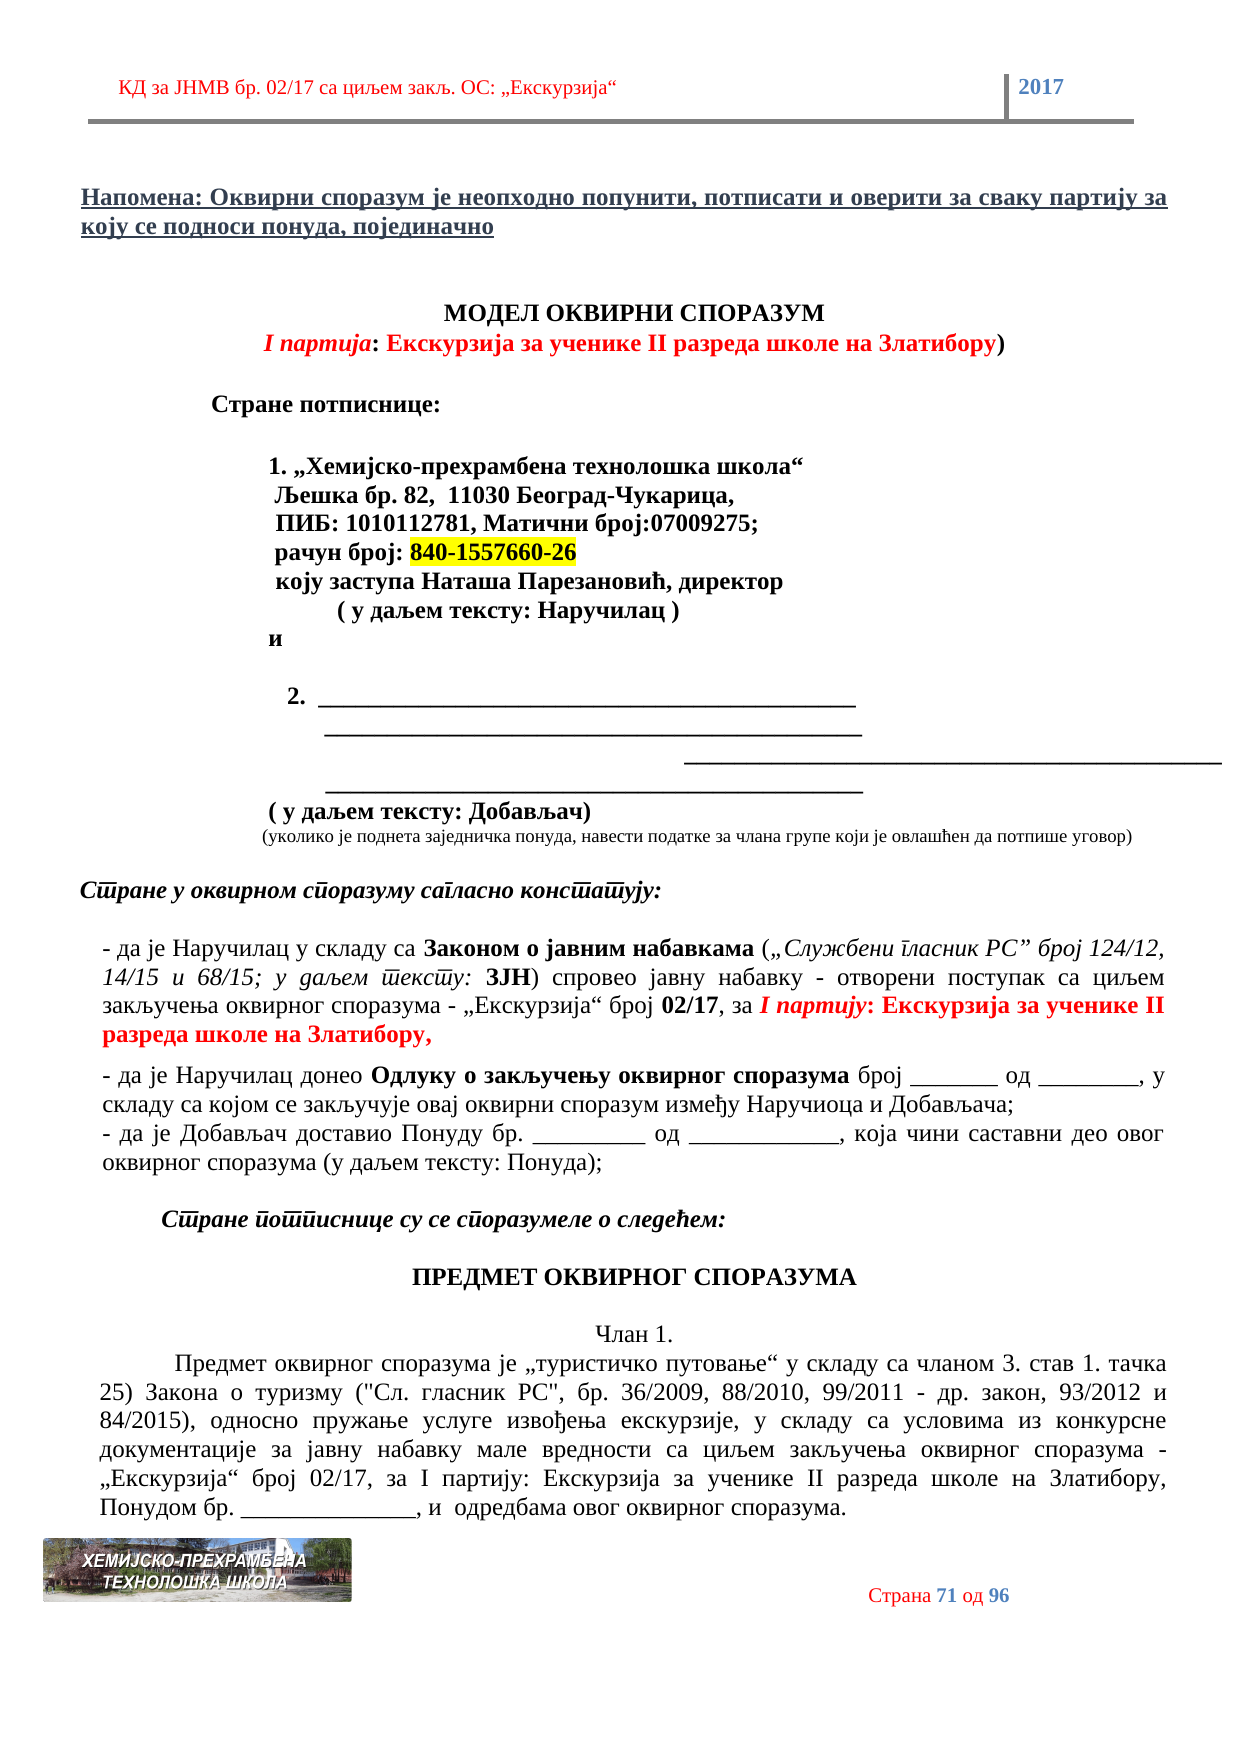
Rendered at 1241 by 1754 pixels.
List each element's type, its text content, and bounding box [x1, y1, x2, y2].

text МОДЕЛ ОКВИРНИ СПОРАЗУМ [43, 298, 1226, 327]
picture [43, 1538, 352, 1602]
text - да је Наручилац донео Одлуку о закључењу оквирног споразума број _______ од ________, у складу са којом се закључује овај оквирни споразум између Наручиоца и Добављача; [102, 1061, 1165, 1118]
text Стране у оквирном споразуму сагласно констатују: [79, 876, 1168, 904]
text Стране потписнице: [211, 389, 1159, 418]
text ПРЕДМЕТ ОКВИРНОГ СПОРАЗУМА [43, 1262, 1226, 1291]
text ___________________________________________ ___________________________________________ [43, 738, 1226, 796]
text - да је Добављач доставио Понуду бр. _________ од ____________, која чини саставни део овог оквирног споразума (у даљем тексту: Понуда); [102, 1118, 1165, 1176]
text рачун број: 840-1557660-26 коју заступа Наташа Парезановић, директор [43, 537, 1226, 595]
text Љешка бр. 82, 11030 Београд-Чукарица, ПИБ: 1010112781, Матични број:07009275; [43, 480, 1226, 537]
text Предмет оквирног споразума је „туристичко путовање“ у складу са чланом 3. став 1. тачка 25) Закона о туризму ("Сл. гласник РС", бр. 36/2009, 88/2010, 99/2011 - др. закон, 93/2012 и 84/2015), односно пружање услуге извођења екскурзије, у складу са условима из конкурсне документације за јавну набавку мале вредности са циљем закључења оквирног споразума - „Екскурзија“ број 02/17, за I партију: Екскурзија за ученике II разреда школе на Златибору, Понудом бр. ______________, и одредбама овог оквирног споразума. [99, 1348, 1168, 1521]
text 1. „Хемијско-прехрамбена технолошка школа“ [43, 451, 1226, 480]
text Члан 1. [43, 1319, 1226, 1348]
text (уколико је поднета заједничка понуда, навести податке за члана групе који је овлашћен да потпише уговор) [43, 825, 1226, 846]
text - да је Наручилац у складу са Законом о јавним набавкама („Службени гласник РС” број 124/12, 14/15 и 68/15; у даљем тексту: ЗЈН) спровео јавну набавку - отворени поступак са циљем закључења оквирног споразума - „Екскурзија“ број 02/17, за I партију: Екскурзија за ученике II разреда школе на Златибору, [102, 933, 1165, 1048]
text ( у даљем тексту: Наручилац ) [43, 595, 1226, 623]
text I партија: Екскурзија за ученике II разреда школе на Златибору) [43, 328, 1226, 357]
text Стране потписнице су се споразумеле о следећем: [161, 1204, 1165, 1233]
text Напомена: Оквирни споразум је неопходно попунити, потписати и оверити за сваку партију за коју се подноси понуда, појединачно [81, 182, 1168, 207]
text Напомена: Оквирни споразум је неопходно попунити, потписати и оверити за сваку партију за коју се подноси понуда, појединачно [81, 209, 1168, 240]
text и [43, 623, 1226, 652]
text ( у даљем тексту: Добављач) [43, 796, 1226, 825]
text 2. ___________________________________________ [43, 681, 1226, 710]
text ___________________________________________ [43, 710, 1226, 738]
